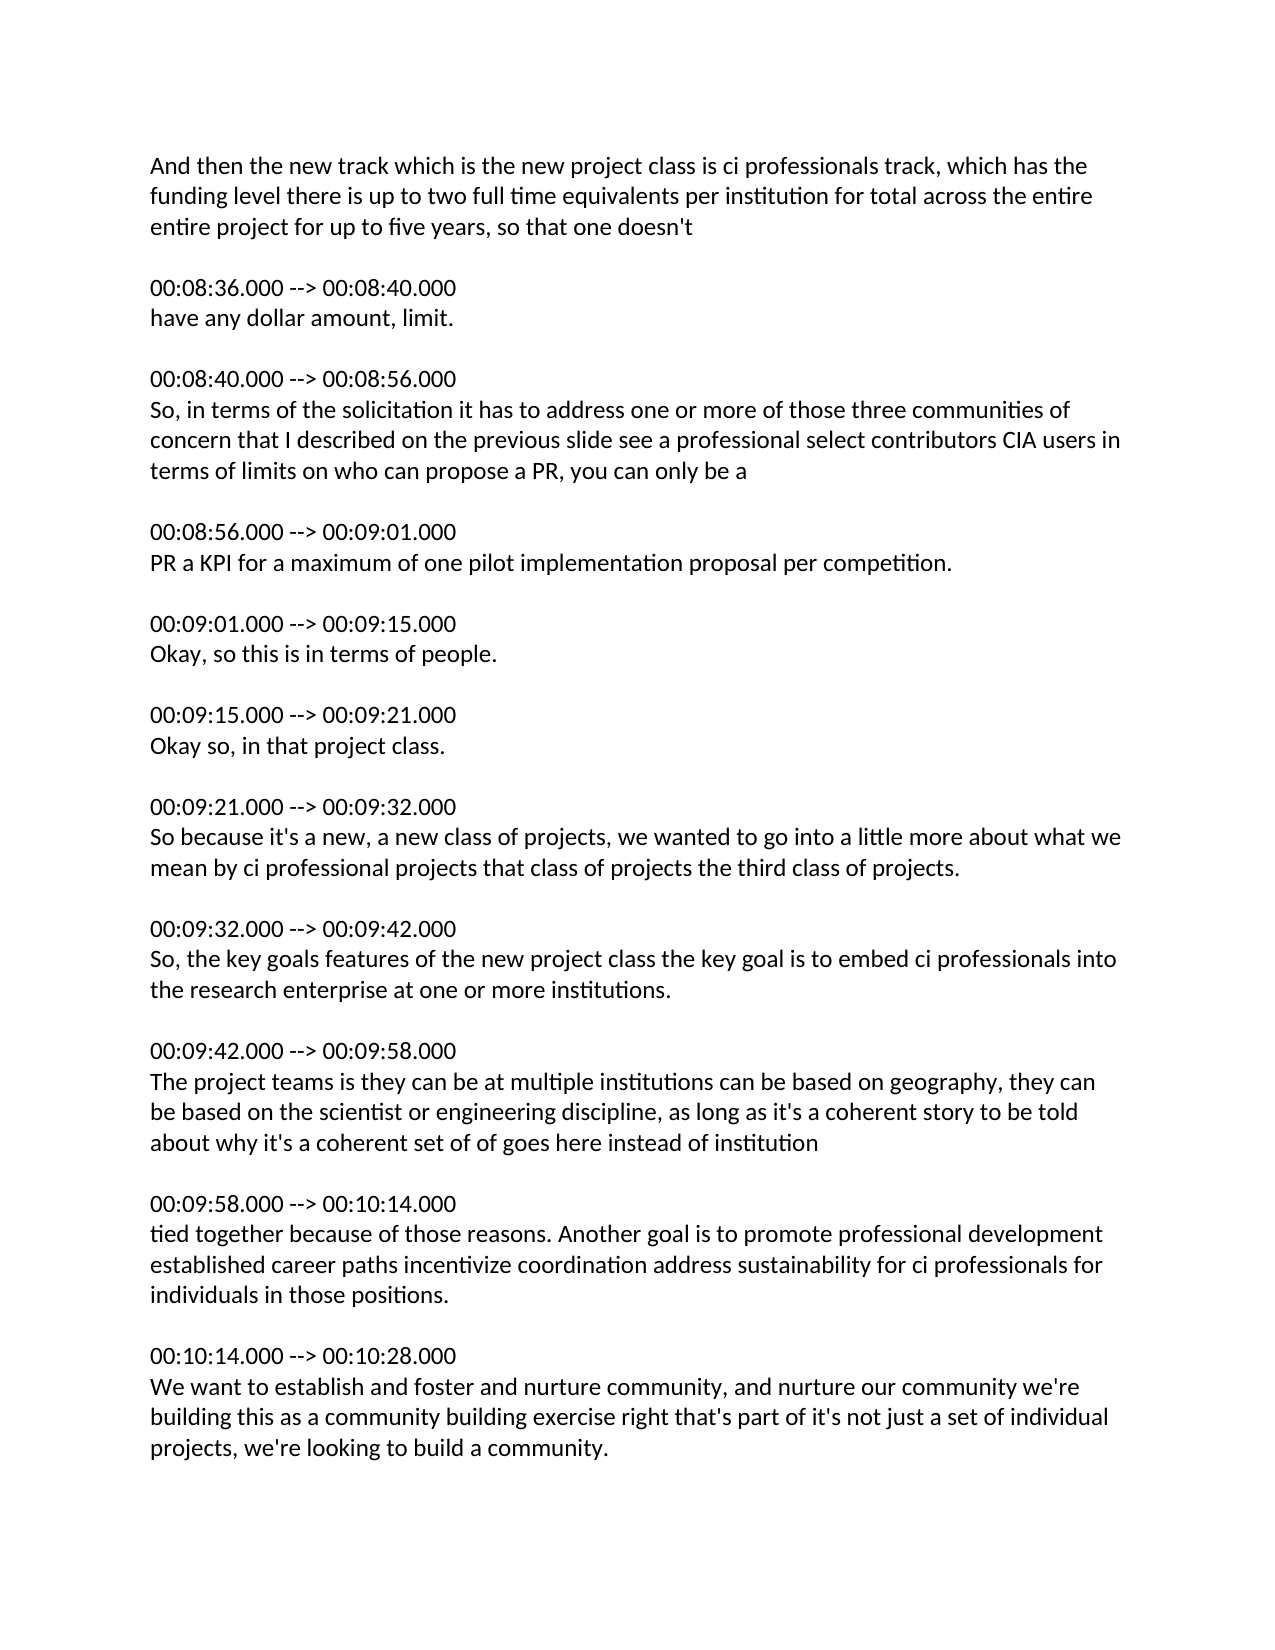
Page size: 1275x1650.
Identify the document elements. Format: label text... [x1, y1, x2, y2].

text 00:09:42.000 --> 00:09:58.000 [150, 1035, 1125, 1066]
text So, in terms of the solicitation it has to address one or more of those three communities of concern that I described on the previous slide see a professional select contributors CIA users in terms of limits on who can propose a PR, you can only be a [150, 394, 1125, 486]
text The project teams is they can be at multiple institutions can be based on geography, they can be based on the scientist or engineering discipline, as long as it's a coherent story to be told about why it's a coherent set of of goes here instead of institution [150, 1066, 1125, 1157]
text And then the new track which is the new project class is ci professionals track, which has the funding level there is up to two full time equivalents per institution for total across the entire entire project for up to five years, so that one doesn't [150, 150, 1125, 242]
text So because it's a new, a new class of projects, we wanted to go into a little more about what we mean by ci professional projects that class of projects the third class of projects. [150, 821, 1125, 882]
text 00:09:58.000 --> 00:10:14.000 [150, 1188, 1125, 1218]
text 00:09:01.000 --> 00:09:15.000 [150, 608, 1125, 638]
text 00:09:21.000 --> 00:09:32.000 [150, 791, 1125, 821]
text Okay so, in that project class. [150, 730, 1125, 760]
text have any dollar amount, limit. [150, 303, 1125, 333]
text 00:08:36.000 --> 00:08:40.000 [150, 272, 1125, 303]
text So, the key goals features of the new project class the key goal is to embed ci professionals into the research enterprise at one or more institutions. [150, 943, 1125, 1004]
text 00:08:40.000 --> 00:08:56.000 [150, 364, 1125, 394]
text tied together because of those reasons. Another goal is to promote professional development established career paths incentivize coordination address sustainability for ci professionals for individuals in those positions. [150, 1218, 1125, 1310]
text PR a KPI for a maximum of one pilot implementation proposal per competition. [150, 547, 1125, 577]
text 00:08:56.000 --> 00:09:01.000 [150, 516, 1125, 547]
text 00:09:15.000 --> 00:09:21.000 [150, 699, 1125, 730]
text Okay, so this is in terms of people. [150, 638, 1125, 669]
text 00:10:14.000 --> 00:10:28.000 [150, 1340, 1125, 1371]
text 00:09:32.000 --> 00:09:42.000 [150, 913, 1125, 943]
text We want to establish and foster and nurture community, and nurture our community we're building this as a community building exercise right that's part of it's not just a set of individual projects, we're looking to build a community. [150, 1371, 1125, 1462]
